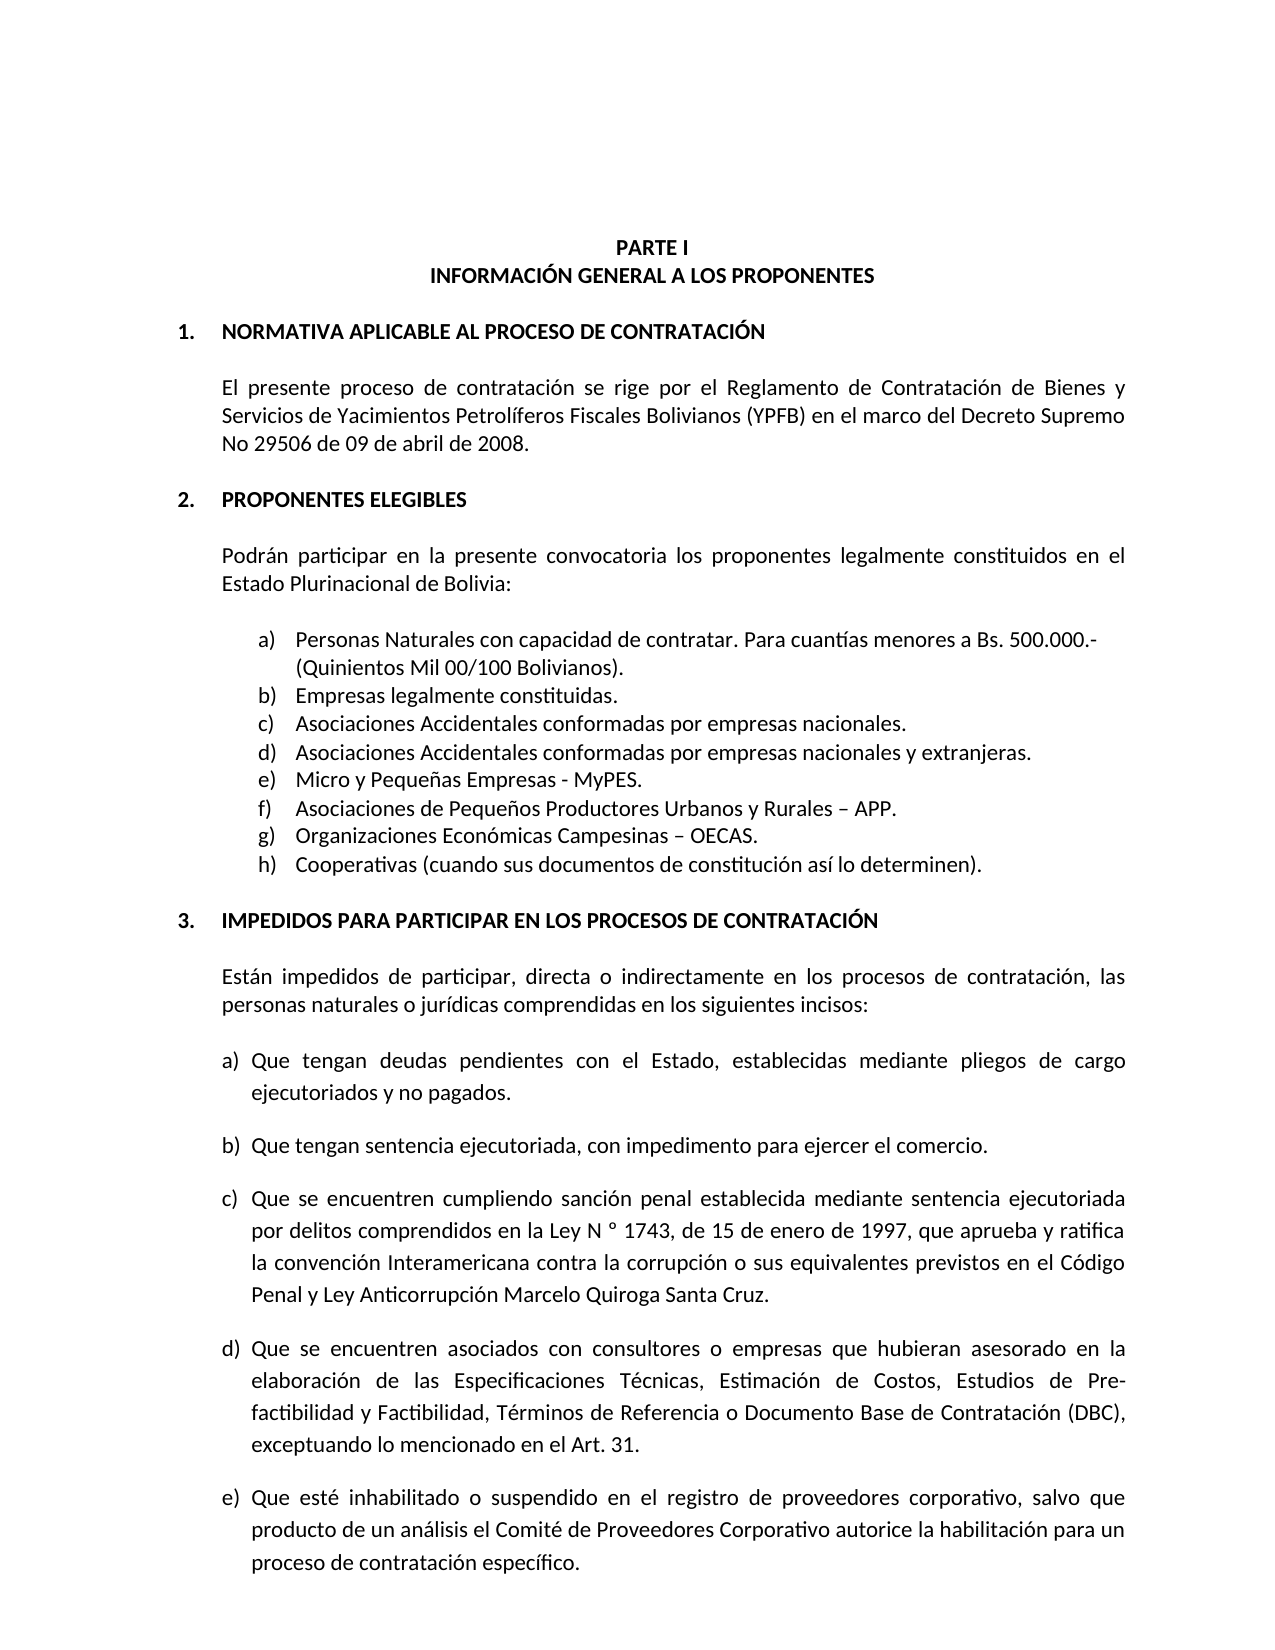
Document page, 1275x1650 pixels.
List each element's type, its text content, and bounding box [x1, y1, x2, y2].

list Que tengan sentencia ejecutoriada, con impedimento para ejercer el comercio. [222, 1131, 1127, 1159]
text INFORMACIÓN GENERAL A LOS PROPONENTES [177, 261, 1127, 289]
list Cooperativas (cuando sus documentos de constitución así lo determinen). [258, 850, 1127, 878]
list Asociaciones de Pequeños Productores Urbanos y Rurales – APP. [258, 794, 1127, 822]
list Están impedidos de participar, directa o indirectamente en los procesos de contratación, las personas naturales o jurídicas comprendidas en los siguientes incisos: [222, 962, 1127, 1018]
list Que se encuentren cumpliendo sanción penal establecida mediante sentencia ejecutoriada por delitos comprendidos en la Ley N º 1743, de 15 de enero de 1997, que aprueba y ratifica la convención Interamericana contra la corrupción o sus equivalentes previstos en el Código Penal y Ley Anticorrupción Marcelo Quiroga Santa Cruz. [222, 1184, 1127, 1309]
list Que esté inhabilitado o suspendido en el registro de proveedores corporativo, salvo que producto de un análisis el Comité de Proveedores Corporativo autorice la habilitación para un proceso de contratación específico. [222, 1483, 1127, 1576]
list Que tengan deudas pendientes con el Estado, establecidas mediante pliegos de cargo ejecutoriados y no pagados. [222, 1046, 1127, 1106]
text PARTE I [177, 233, 1127, 261]
list Empresas legalmente constituidas. [258, 682, 1127, 709]
list NORMATIVA APLICABLE AL PROCESO DE CONTRATACIÓN [177, 317, 1127, 345]
list Que se encuentren asociados con consultores o empresas que hubieran asesorado en la elaboración de las Especificaciones Técnicas, Estimación de Costos, Estudios de Pre-factibilidad y Factibilidad, Términos de Referencia o Documento Base de Contratación (DBC), exceptuando lo mencionado en el Art. 31. [222, 1334, 1127, 1458]
list Organizaciones Económicas Campesinas – OECAS. [258, 822, 1127, 850]
list Personas Naturales con capacidad de contratar. Para cuantías menores a Bs. 500.000.- (Quinientos Mil 00/100 Bolivianos). [258, 626, 1127, 682]
list Asociaciones Accidentales conformadas por empresas nacionales. [258, 709, 1127, 738]
list Podrán participar en la presente convocatoria los proponentes legalmente constituidos en el Estado Plurinacional de Bolivia: [222, 541, 1127, 597]
text El presente proceso de contratación se rige por el Reglamento de Contratación de Bienes y Servicios de Yacimientos Petrolíferos Fiscales Bolivianos (YPFB) en el marco del Decreto Supremo No 29506 de 09 de abril de 2008. [222, 373, 1127, 457]
list PROPONENTES ELEGIBLES [177, 485, 1127, 513]
list Micro y Pequeñas Empresas - MyPES. [258, 766, 1127, 794]
list IMPEDIDOS PARA PARTICIPAR EN LOS PROCESOS DE CONTRATACIÓN [177, 906, 1127, 934]
list Asociaciones Accidentales conformadas por empresas nacionales y extranjeras. [258, 738, 1127, 766]
